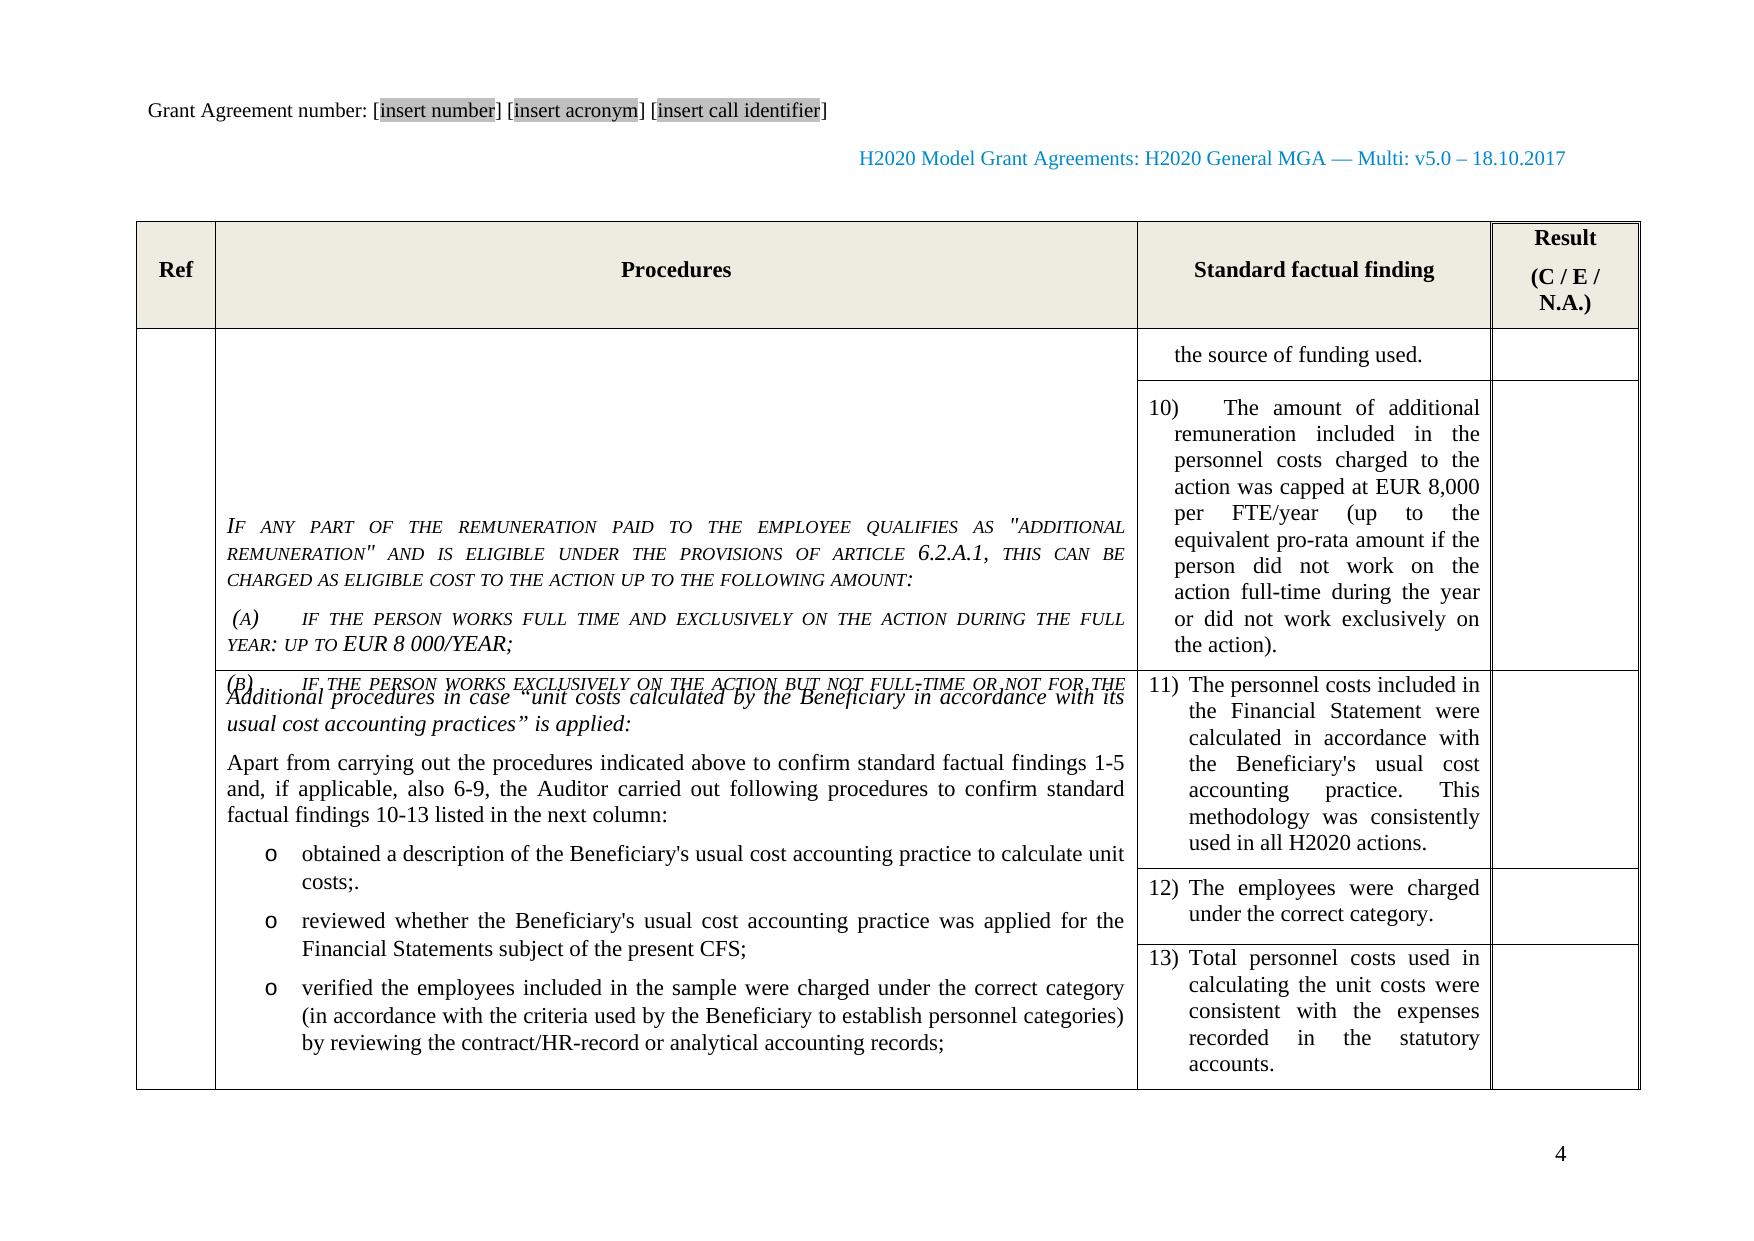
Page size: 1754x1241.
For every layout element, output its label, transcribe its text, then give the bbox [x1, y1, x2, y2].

table_cell Total personnel costs used in calculating the unit costs were consistent with the expenses recorded in the statutory accounts. [1138, 945, 1490, 1089]
table_header Result (C / E / N.A.) [1493, 224, 1638, 328]
table_cell [1493, 329, 1638, 380]
table_cell The personnel costs included in the Financial Statement were calculated in accordance with the Beneficiary's usual cost accounting practice. This methodology was consistently used in all H2020 actions. [1138, 671, 1490, 868]
table_cell [1493, 869, 1638, 943]
table_cell [1493, 671, 1638, 868]
table_header Ref [137, 222, 215, 328]
table_header Procedures [216, 222, 1137, 328]
table_cell [1493, 945, 1638, 1089]
table_header Standard factual finding [1138, 222, 1490, 328]
table_cell The amount of additional remuneration included in the personnel costs charged to the action was capped at EUR 8,000 per FTE/year (up to the equivalent pro-rata amount if the person did not work on the action full-time during the year or did not work exclusively on the action). [1138, 381, 1490, 670]
table_cell Additional procedures in case “unit costs calculated by the Beneficiary in accordance with its usual cost accounting practices” is applied: Apart from carrying out the procedures indicated above to confirm standard factual findings 1-5 and, if applicable, also 6-9, the Auditor carried out following procedures to confirm standard factual findings 10-13 listed in the next column: obtained a description of the Beneficiary's usual cost accounting practice to calculate unit costs;. reviewed whether the Beneficiary's usual cost accounting practice was applied for the Financial Statements subject of the present CFS; verified the employees included in the sample were charged under the correct category (in accordance with the criteria used by the Beneficiary to establish personnel categories) by reviewing the contract/HR-record or analytical accounting records; verified that there is no difference between the total amount of personnel costs used in calculating the cost per unit and the total amount of personnel costs recorded in the statutory accounts; verified whether actual personnel costs were adjusted on the basis of budgeted or estimated elements and, if so, verified whether those elements used are actually relevant for the calculation, objective and supported by documents. [216, 671, 1137, 1089]
table_cell The employees were charged under the correct category. [1138, 869, 1490, 943]
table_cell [1138, 329, 1490, 380]
table_cell [1493, 381, 1638, 670]
